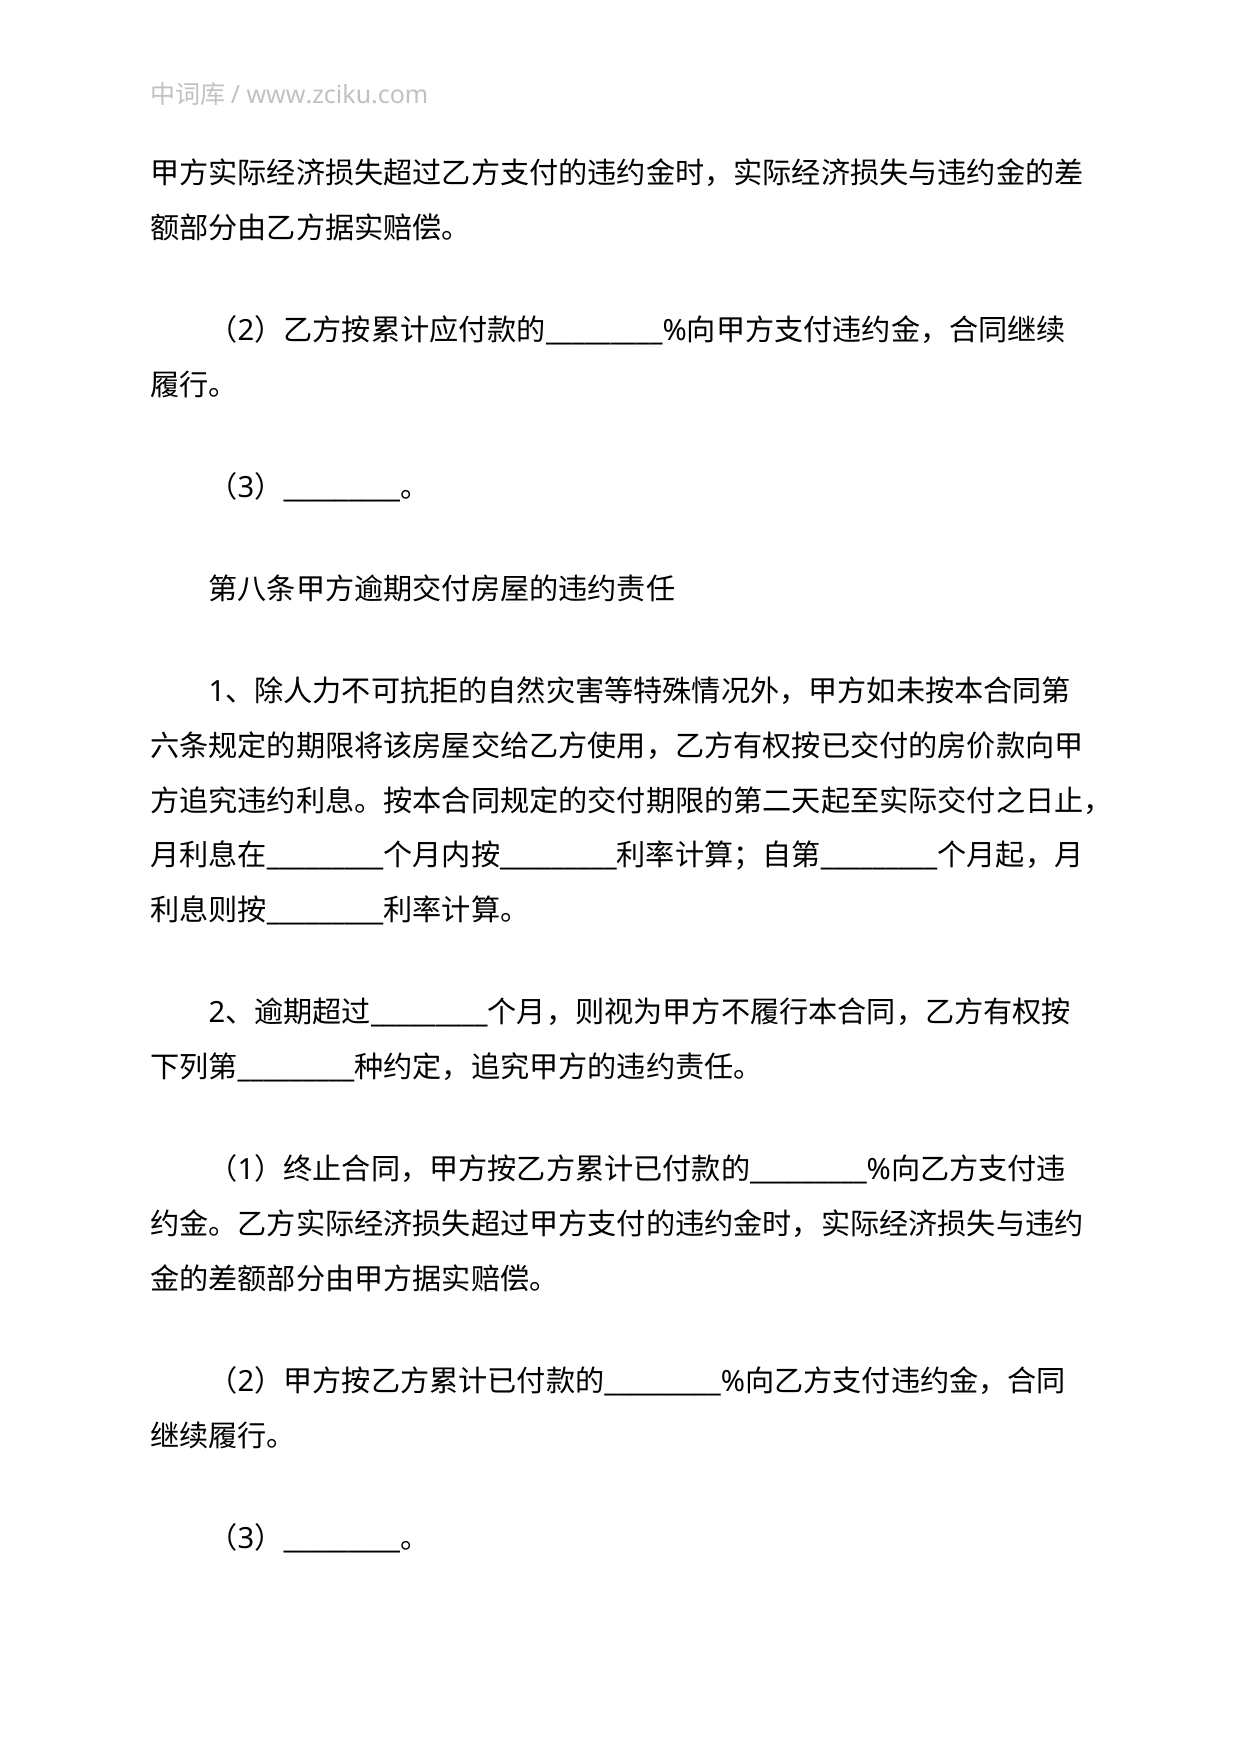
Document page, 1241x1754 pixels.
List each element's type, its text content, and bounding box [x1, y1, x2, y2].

text （2）甲方按乙方累计已付款的_________%向乙方支付违约金，合同继续履行。 [150, 1358, 1090, 1455]
text （3）_________。 [150, 1514, 1090, 1557]
text 2、逾期超过_________个月，则视为甲方不履行本合同，乙方有权按下列第_________种约定，追究甲方的违约责任。 [150, 989, 1090, 1086]
text 1、除人力不可抗拒的自然灾害等特殊情况外，甲方如未按本合同第六条规定的期限将该房屋交给乙方使用，乙方有权按已交付的房价款向甲方追究违约利息。按本合同规定的交付期限的第二天起至实际交付之日止，月利息在_________个月内按_________利率计算；自第_________个月起，月利息则按_________利率计算。 [150, 667, 1090, 929]
text 第八条甲方逾期交付房屋的违约责任 [150, 565, 1090, 608]
text （3）_________。 [150, 463, 1090, 506]
text （1）终止合同，甲方按乙方累计已付款的_________%向乙方支付违约金。乙方实际经济损失超过甲方支付的违约金时，实际经济损失与违约金的差额部分由甲方据实赔偿。 [150, 1146, 1090, 1298]
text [150, 150, 1090, 247]
text （2）乙方按累计应付款的_________%向甲方支付违约金，合同继续履行。 [150, 307, 1090, 404]
